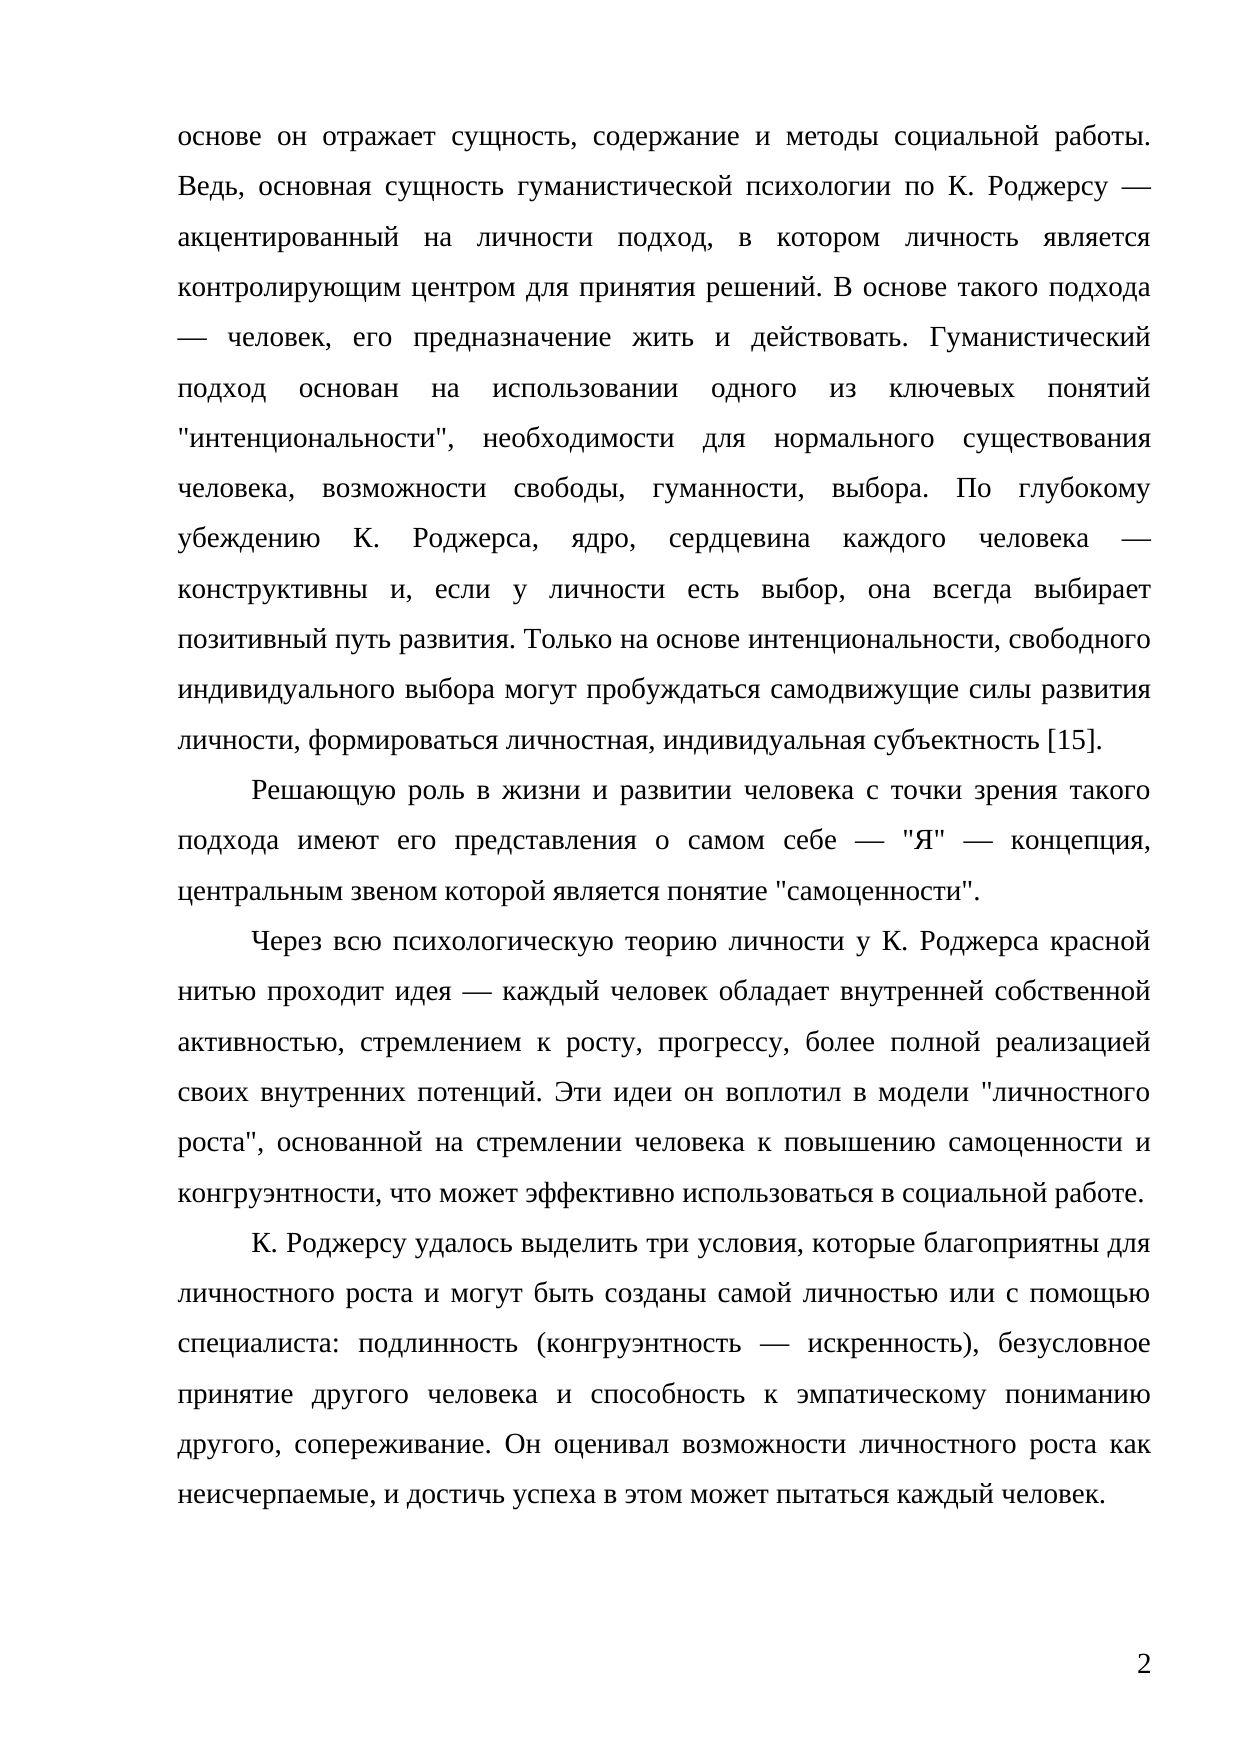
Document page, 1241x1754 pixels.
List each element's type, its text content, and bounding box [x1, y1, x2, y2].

text К. Роджерсу удалось выделить три условия, которые благоприятны для личностного роста и могут быть созданы самой личностью или с помощью специалиста: подлинность (конгруэнтность — искренность), безусловное принятие другого человека и способность к эмпатическому пониманию другого, сопереживание. Он оценивал возможности личностного роста как неисчерпаемые, и достичь успеха в этом может пытаться каждый человек. [177, 1225, 1152, 1510]
text Через всю психологическую теорию личности у К. Роджерса красной нитью проходит идея — каждый человек обладает внутренней собственной активностью, стремлением к росту, прогрессу, более полной реализацией своих внутренних потенций. Эти идеи он воплотил в модели "личностного роста", основанной на стремлении человека к повышению самоценности и конгруэнтности, что может эффективно использоваться в социальной работе. [177, 923, 1152, 1208]
text Решающую роль в жизни и развитии человека с точки зрения такого подхода имеют его представления о самом себе — "Я" — концепция, центральным звеном которой является понятие "самоценности". [177, 772, 1152, 906]
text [177, 118, 1152, 755]
